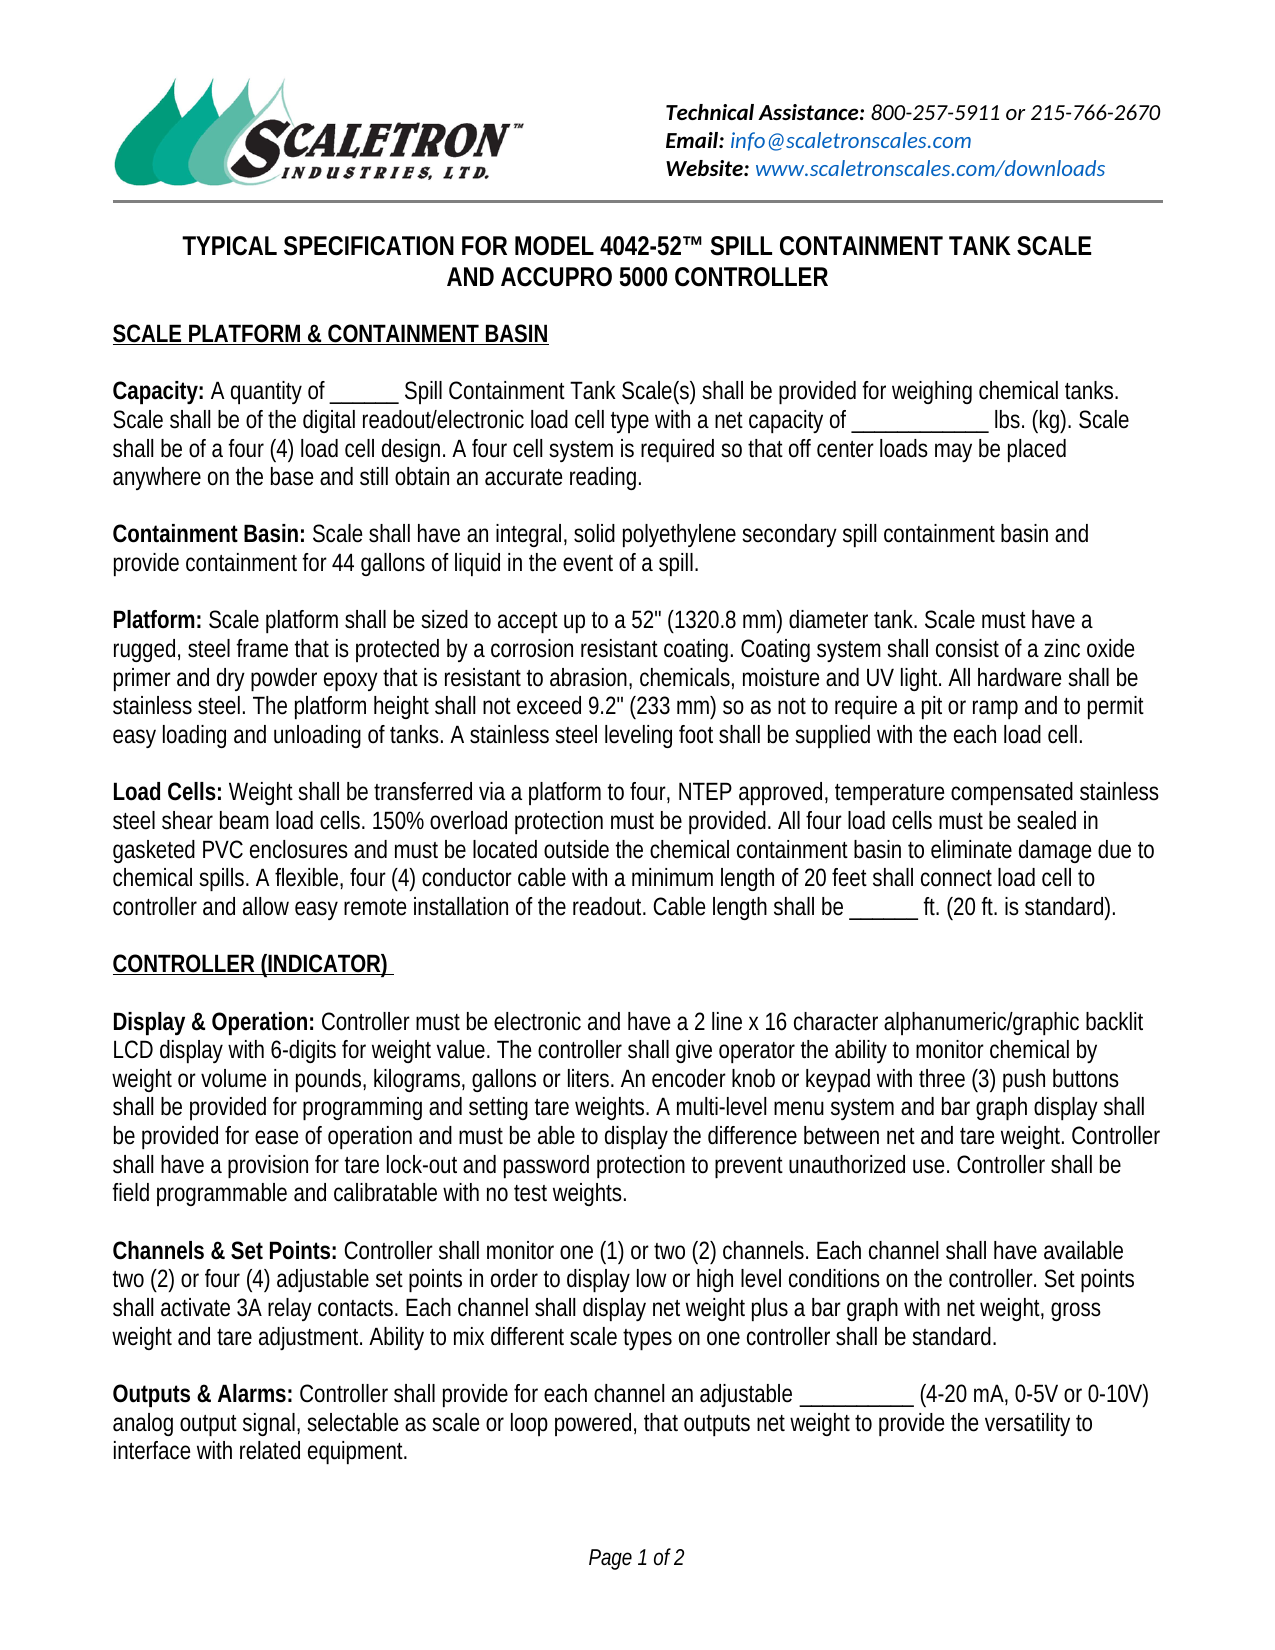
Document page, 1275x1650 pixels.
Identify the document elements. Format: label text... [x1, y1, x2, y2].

text Platform: Scale platform shall be sized to accept up to a 52" (1320.8 mm) diameter tank. Scale must have a rugged, steel frame that is protected by a corrosion resistant coating. Coating system shall consist of a zinc oxide primer and dry powder epoxy that is resistant to abrasion, chemicals, moisture and UV light. All hardware shall be stainless steel. The platform height shall not exceed 9.2" (233 mm) so as not to require a pit or ramp and to permit easy loading and unloading of tanks. A stainless steel leveling foot shall be supplied with the each load cell. [112, 605, 1162, 749]
text Capacity: A quantity of ______ Spill Containment Tank Scale(s) shall be provided for weighing chemical tanks. Scale shall be of the digital readout/electronic load cell type with a net capacity of ____________ lbs. (kg). Scale shall be of a four (4) load cell design. A four cell system is required so that off center loads may be placed anywhere on the base and still obtain an accurate reading. [112, 376, 1162, 491]
text CONTROLLER (INDICATOR) [112, 949, 1162, 978]
text Display & Operation: Controller must be electronic and have a 2 line x 16 character alphanumeric/graphic backlit LCD display with 6-digits for weight value. The controller shall give operator the ability to monitor chemical by weight or volume in pounds, kilograms, gallons or liters. An encoder knob or keypad with three (3) push buttons shall be provided for programming and setting tare weights. A multi-level menu system and bar graph display shall be provided for ease of operation and must be able to display the difference between net and tare weight. Controller shall have a provision for tare lock-out and password protection to prevent unauthorized use. Controller shall be field programmable and calibratable with no test weights. [112, 1006, 1162, 1207]
picture [112, 75, 525, 188]
text Load Cells: Weight shall be transferred via a platform to four, NTEP approved, temperature compensated stainless steel shear beam load cells. 150% overload protection must be provided. All four load cells must be sealed in gasketed PVC enclosures and must be located outside the chemical containment basin to eliminate damage due to chemical spills. A flexible, four (4) conductor cable with a minimum length of 20 feet shall connect load cell to controller and allow easy remote installation of the readout. Cable length shall be ______ ft. (20 ft. is standard). [112, 777, 1162, 921]
text Channels & Set Points: Controller shall monitor one (1) or two (2) channels. Each channel shall have available two (2) or four (4) adjustable set points in order to display low or high level conditions on the controller. Set points shall activate 3A relay contacts. Each channel shall display net weight plus a bar graph with net weight, gross weight and tare adjustment. Ability to mix different scale types on one controller shall be standard. [112, 1236, 1162, 1350]
text Containment Basin: Scale shall have an integral, solid polyethylene secondary spill containment basin and provide containment for 44 gallons of liquid in the event of a spill. [112, 519, 1162, 577]
text TYPICAL SPECIFICATION FOR MODEL 4042-52™ SPILL CONTAINMENT TANK SCALE [112, 231, 1162, 262]
text Page 1 of 2 [112, 1544, 1162, 1570]
text AND ACCUPRO 5000 CONTROLLER [112, 262, 1162, 293]
text SCALE PLATFORM & CONTAINMENT BASIN [112, 319, 1162, 348]
text Outputs & Alarms: Controller shall provide for each channel an adjustable __________ (4-20 mA, 0-5V or 0-10V) analog output signal, selectable as scale or loop powered, that outputs net weight to provide the versatility to interface with related equipment. [112, 1379, 1162, 1465]
